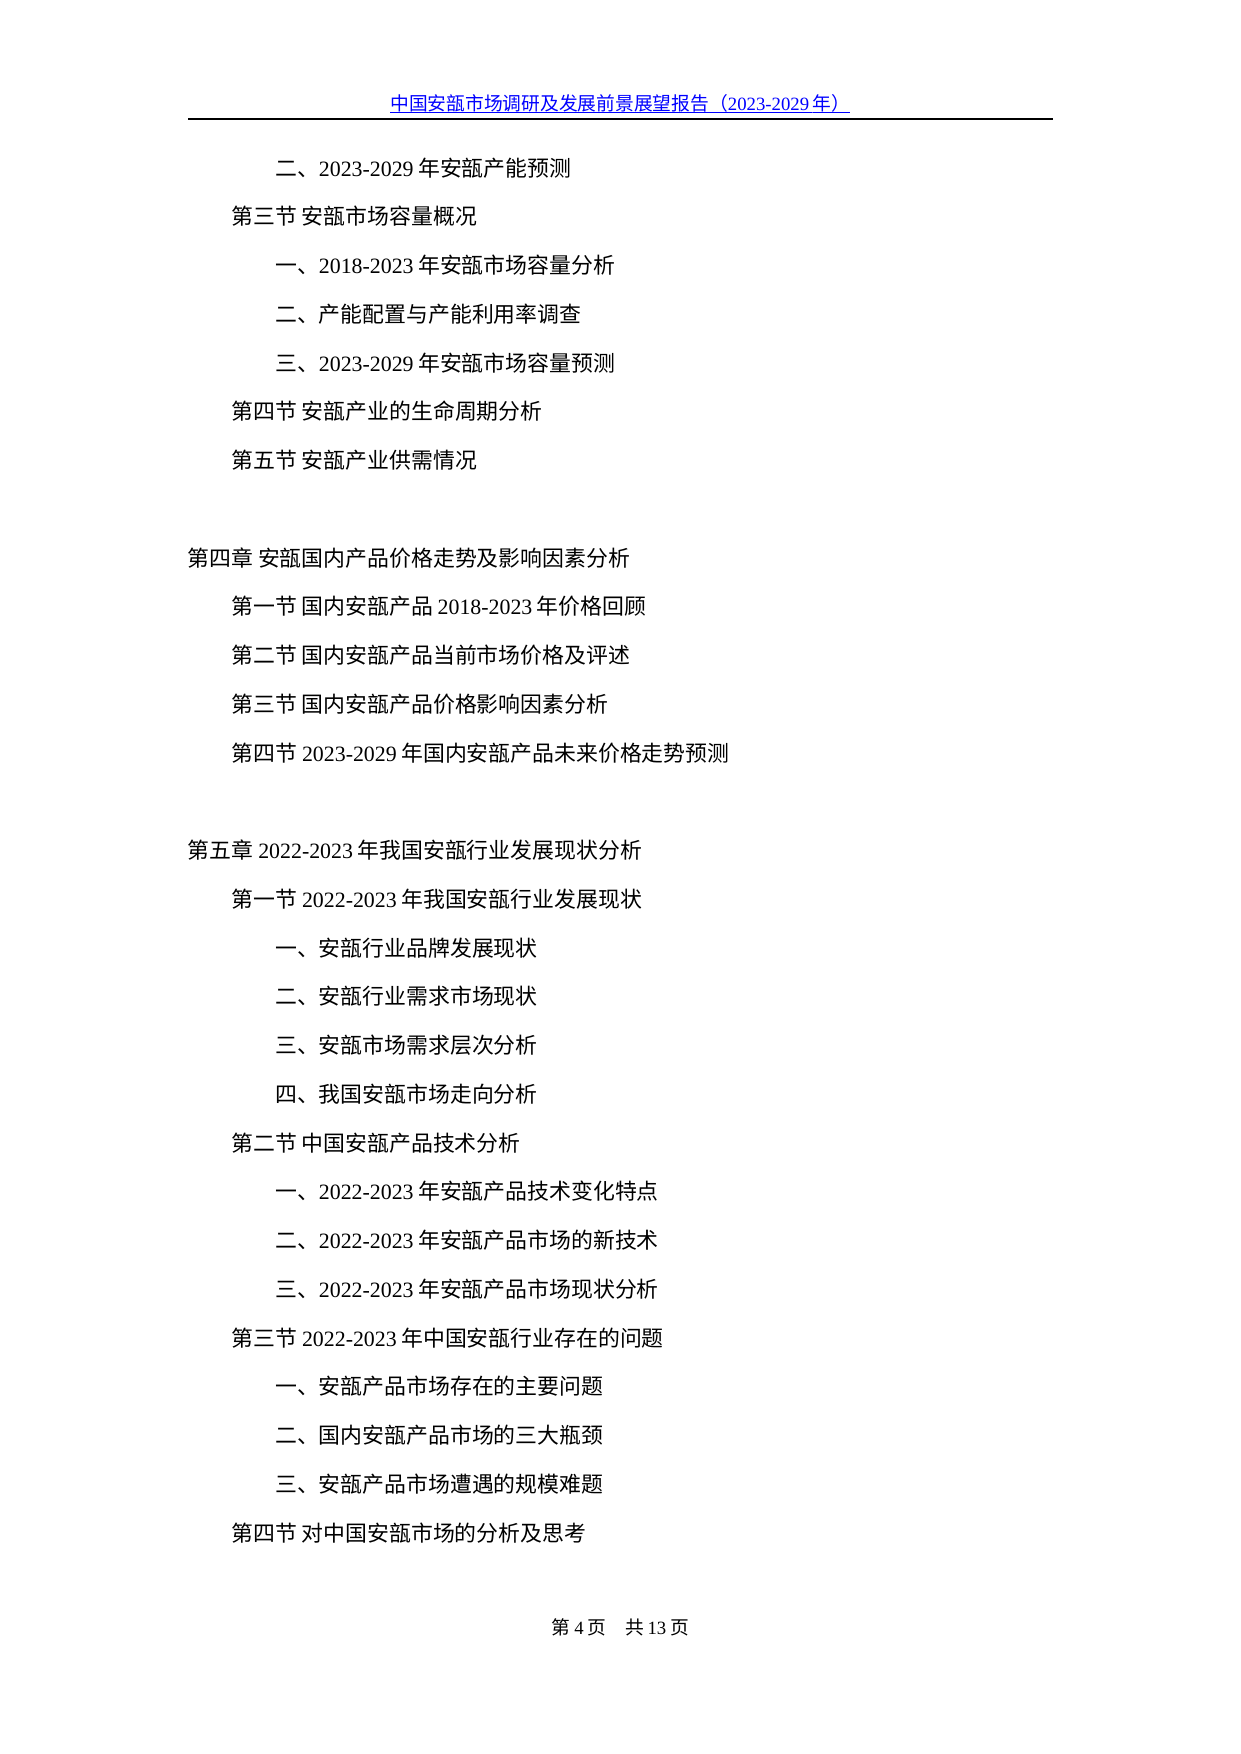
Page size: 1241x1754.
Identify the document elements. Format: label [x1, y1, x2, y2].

text [187, 150, 1053, 1548]
